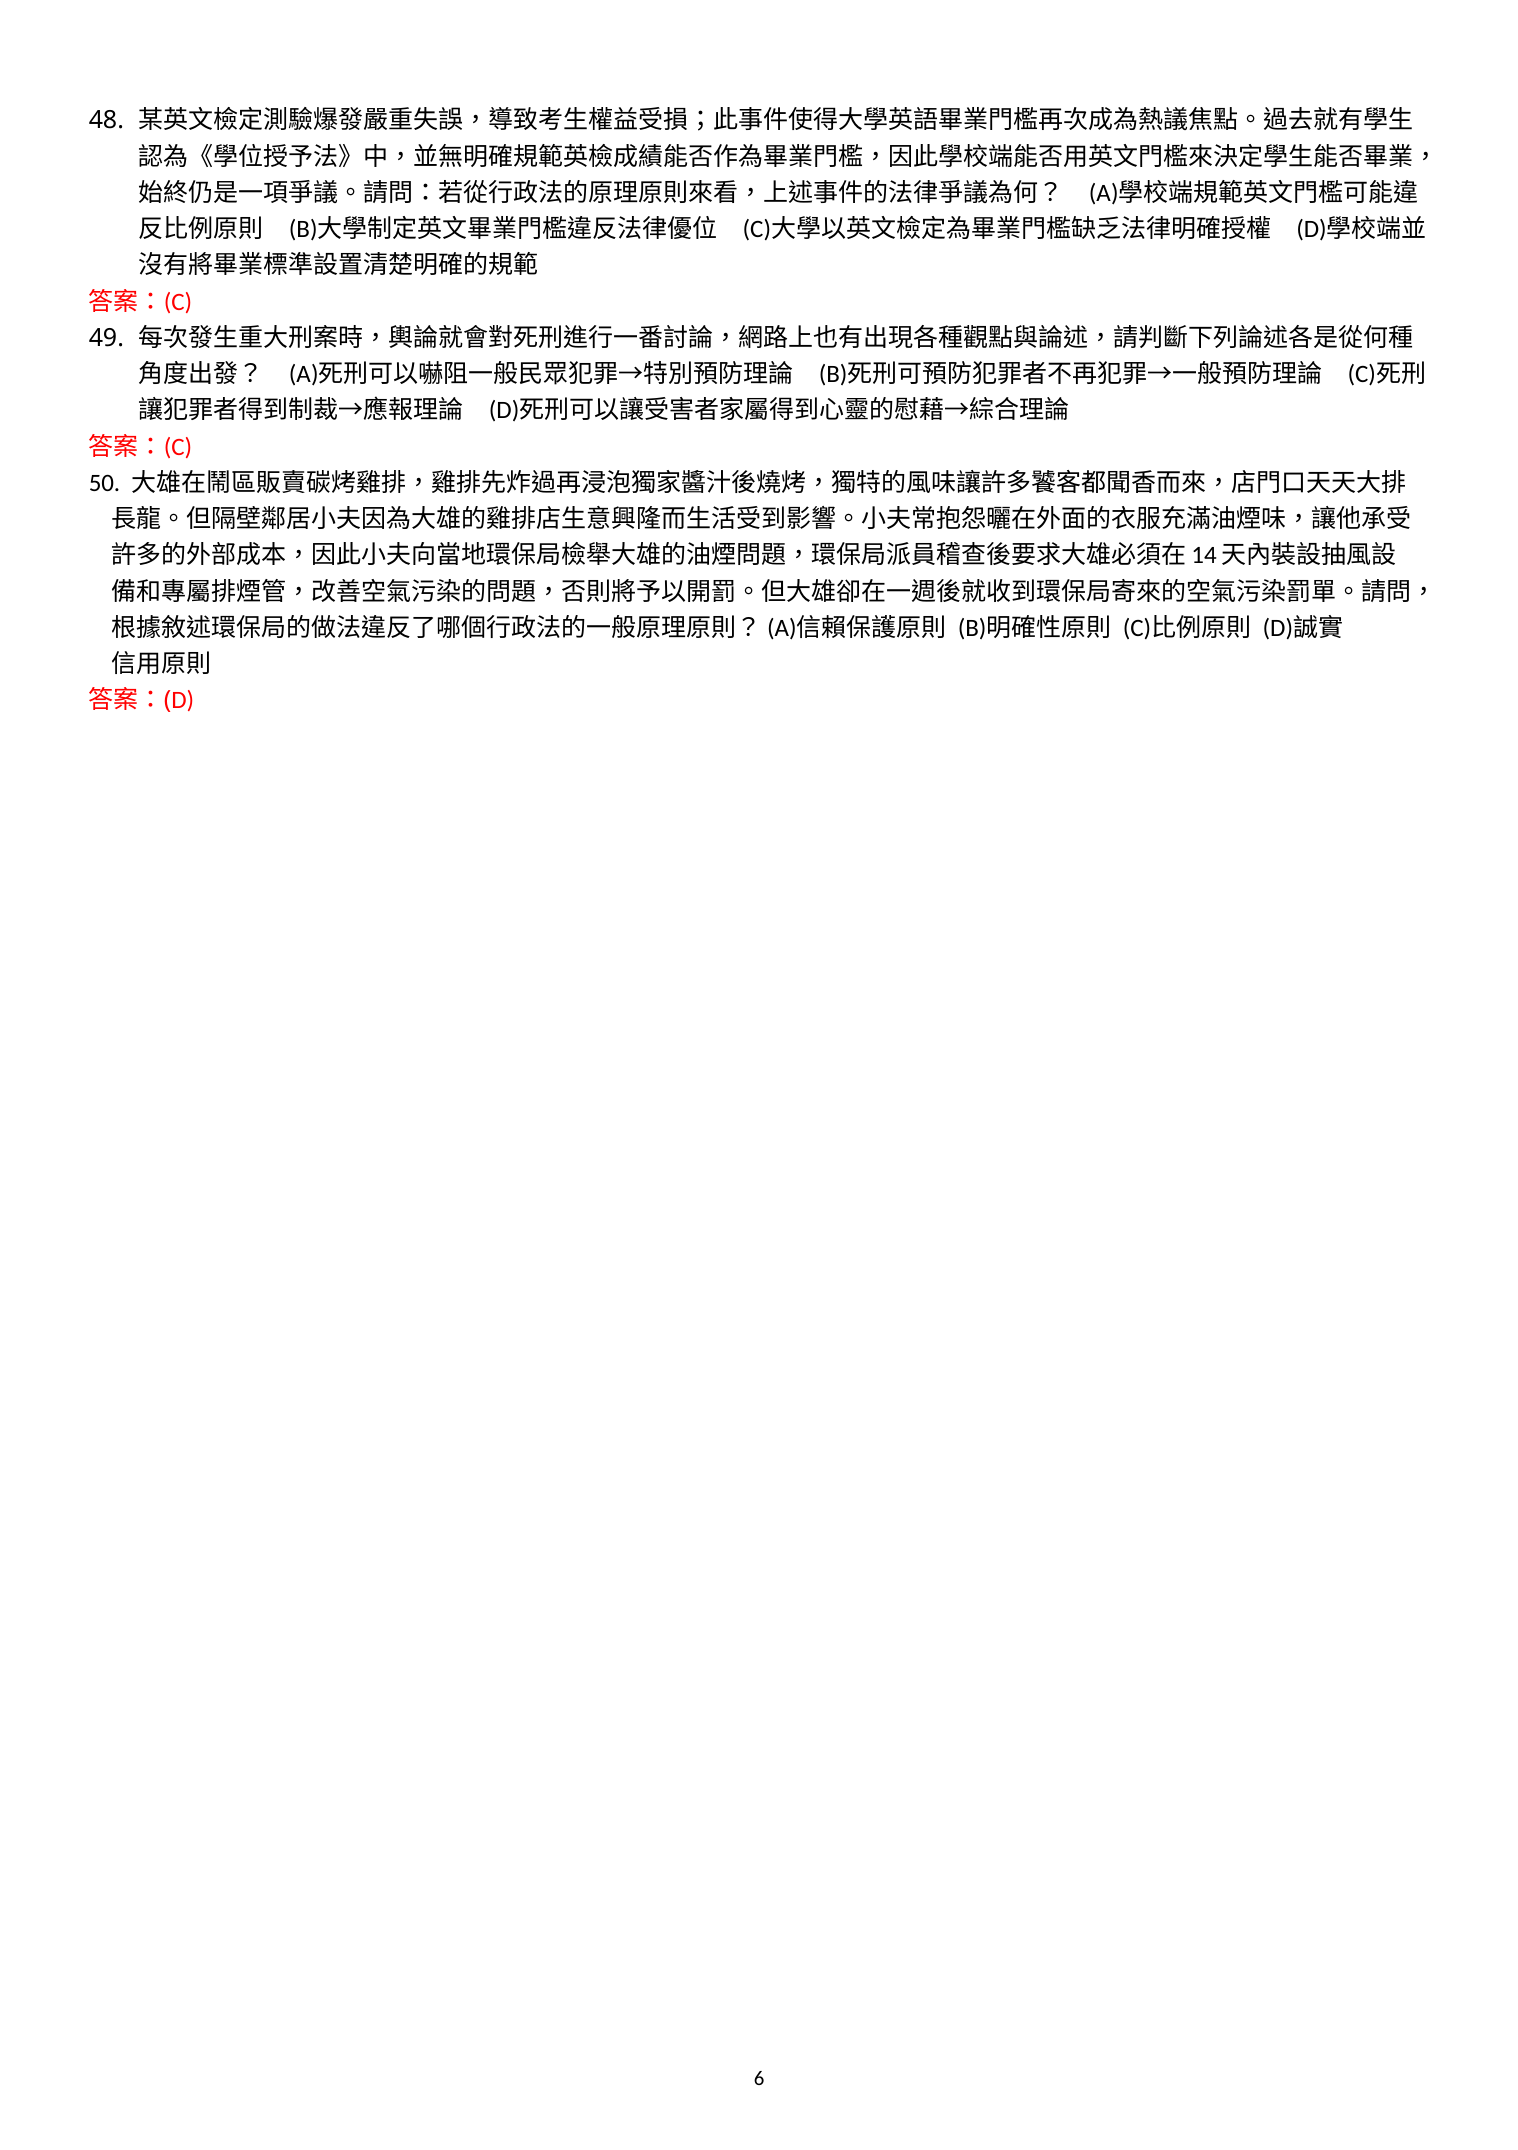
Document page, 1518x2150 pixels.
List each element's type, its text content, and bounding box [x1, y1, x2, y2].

text 答案：(D) [88, 680, 1429, 716]
list 某英文檢定測驗爆發嚴重失誤，導致考生權益受損；此事件使得大學英語畢業門檻再次成為熱議焦點。過去就有學生認為《學位授予法》中，並無明確規範英檢成績能否作為畢業門檻，因此學校端能否用英文門檻來決定學生能否畢業，始終仍是一項爭議。請問：若從行政法的原理原則來看，上述事件的法律爭議為何？ (A)學校端規範英文門檻可能違反比例原則 (B)大學制定英文畢業門檻違反法律優位 (C)大學以英文檢定為畢業門檻缺乏法律明確授權 (D)學校端並沒有將畢業標準設置清楚明確的規範 [88, 100, 1429, 281]
text 50. 大雄在鬧區販賣碳烤雞排，雞排先炸過再浸泡獨家醬汁後燒烤，獨特的風味讓許多饕客都聞香而來，店門口天天大排 長龍。但隔壁鄰居小夫因為大雄的雞排店生意興隆而生活受到影響。小夫常抱怨曬在外面的衣服充滿油煙味，讓他承受 許多的外部成本，因此小夫向當地環保局檢舉大雄的油煙問題，環保局派員稽查後要求大雄必須在14天內裝設抽風設 備和專屬排煙管，改善空氣污染的問題，否則將予以開罰。但大雄卻在一週後就收到環保局寄來的空氣污染罰單。請問， 根據敘述環保局的做法違反了哪個行政法的一般原理原則？ (A)信賴保護原則 (B)明確性原則 (C)比例原則 (D)誠實 信用原則 [88, 462, 1429, 680]
list 每次發生重大刑案時，輿論就會對死刑進行一番討論，網路上也有出現各種觀點與論述，請判斷下列論述各是從何種角度出發？ (A)死刑可以嚇阻一般民眾犯罪→特別預防理論 (B)死刑可預防犯罪者不再犯罪→一般預防理論 (C)死刑讓犯罪者得到制裁→應報理論 (D)死刑可以讓受害者家屬得到心靈的慰藉→綜合理論 [88, 317, 1429, 426]
text 答案：(C) [88, 426, 1429, 462]
text 答案：(C) [88, 281, 1429, 317]
